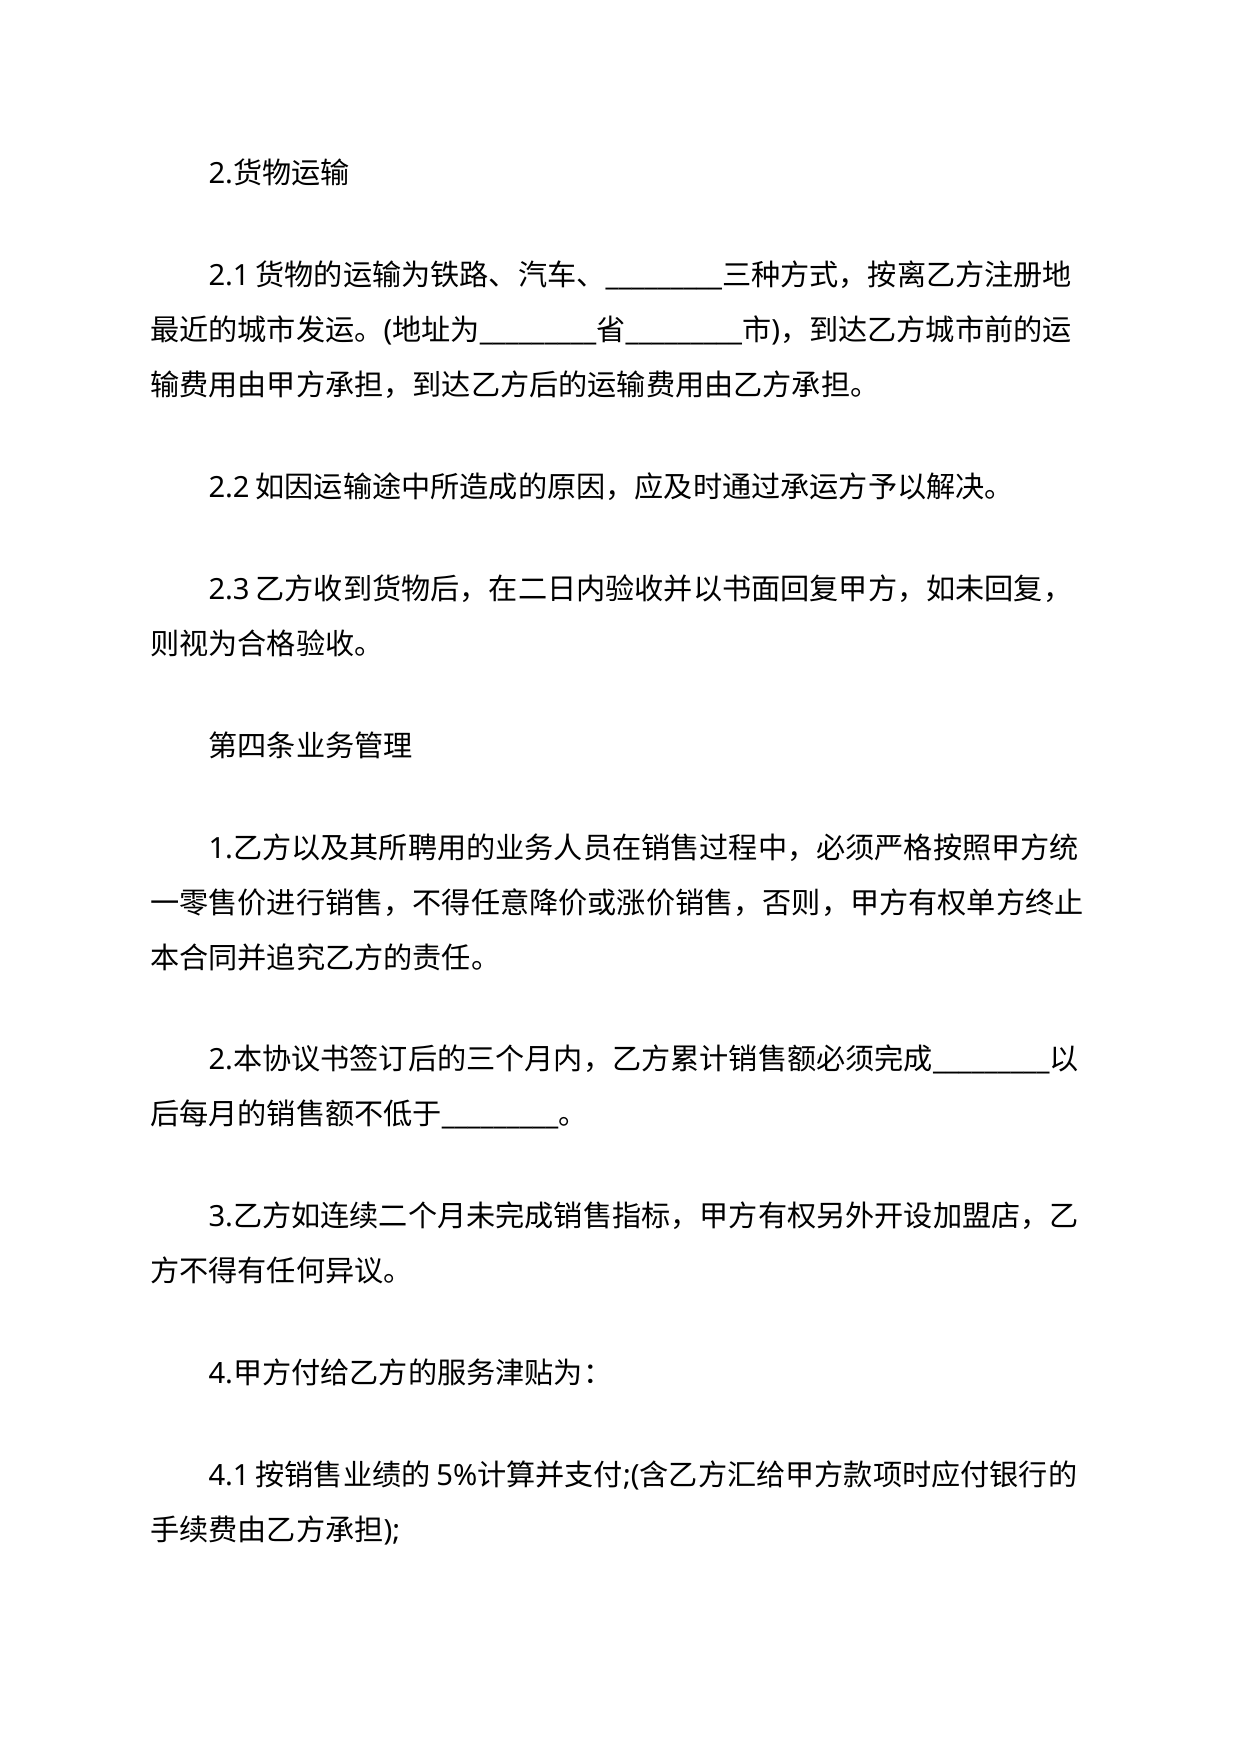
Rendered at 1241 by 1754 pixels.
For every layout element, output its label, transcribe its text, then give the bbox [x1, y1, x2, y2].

text 1.乙方以及其所聘用的业务人员在销售过程中，必须严格按照甲方统一零售价进行销售，不得任意降价或涨价销售，否则，甲方有权单方终止本合同并追究乙方的责任。 [150, 824, 1090, 976]
text 3.乙方如连续二个月未完成销售指标，甲方有权另外开设加盟店，乙方不得有任何异议。 [150, 1193, 1090, 1290]
text 2.1货物的运输为铁路、汽车、_________三种方式，按离乙方注册地最近的城市发运。(地址为_________省_________市)，到达乙方城市前的运输费用由甲方承担，到达乙方后的运输费用由乙方承担。 [150, 252, 1090, 404]
text 4.甲方付给乙方的服务津贴为： [150, 1350, 1090, 1392]
text 4.1按销售业绩的5%计算并支付;(含乙方汇给甲方款项时应付银行的手续费由乙方承担); [150, 1452, 1090, 1549]
text 2.货物运输 [150, 150, 1090, 192]
text 2.本协议书签订后的三个月内，乙方累计销售额必须完成_________以后每月的销售额不低于_________。 [150, 1036, 1090, 1133]
text 第四条业务管理 [150, 722, 1090, 765]
text 2.3乙方收到货物后，在二日内验收并以书面回复甲方，如未回复，则视为合格验收。 [150, 566, 1090, 663]
text 2.2如因运输途中所造成的原因，应及时通过承运方予以解决。 [150, 464, 1090, 506]
